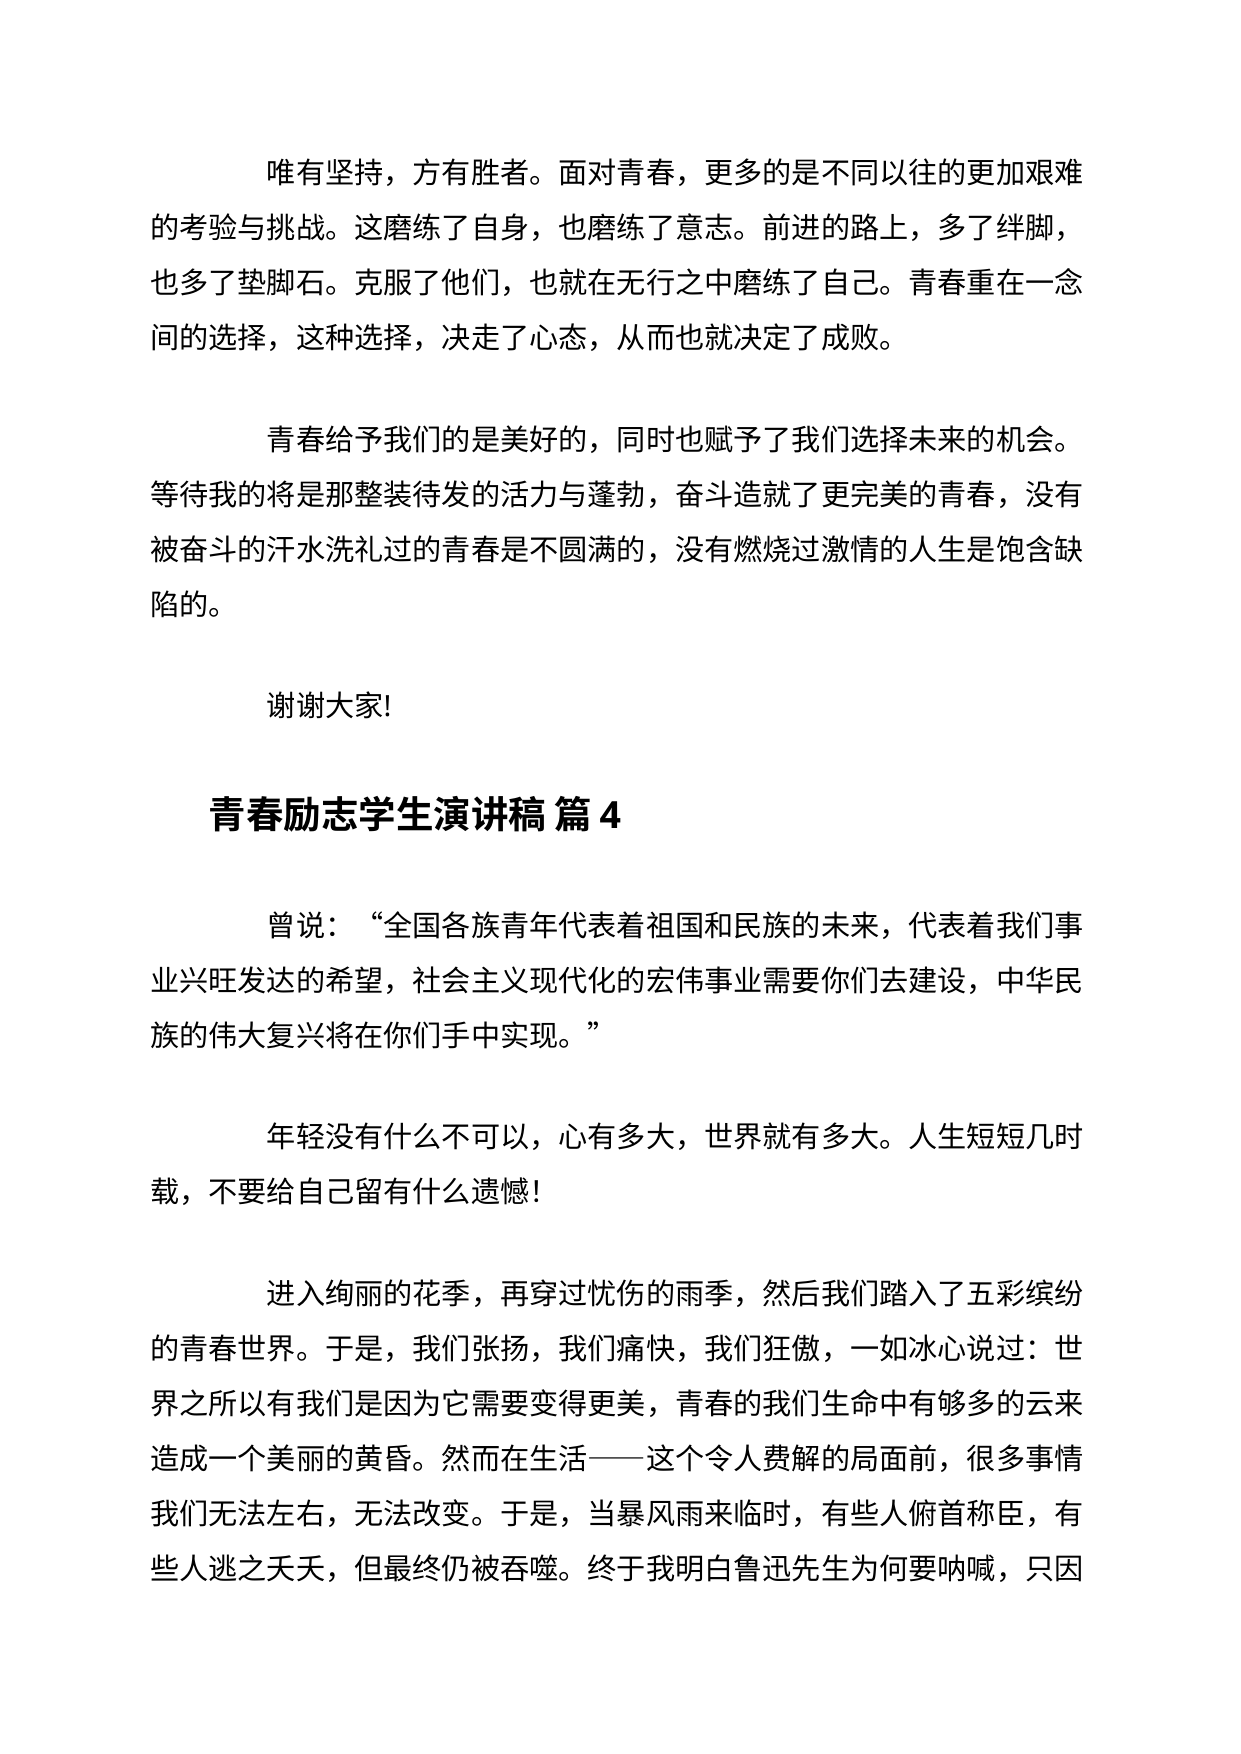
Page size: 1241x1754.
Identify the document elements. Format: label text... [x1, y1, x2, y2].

text 年轻没有什么不可以，心有多大，世界就有多大。人生短短几时载，不要给自己留有什么遗憾！ [150, 1114, 1090, 1211]
text 谢谢大家! [150, 683, 1090, 725]
text 曾说：“全国各族青年代表着祖国和民族的未来，代表着我们事业兴旺发达的希望，社会主义现代化的宏伟事业需要你们去建设，中华民族的伟大复兴将在你们手中实现。” [150, 902, 1090, 1054]
text 唯有坚持，方有胜者。面对青春，更多的是不同以往的更加艰难的考验与挑战。这磨练了自身，也磨练了意志。前进的路上，多了绊脚，也多了垫脚石。克服了他们，也就在无行之中磨练了自己。青春重在一念间的选择，这种选择，决走了心态，从而也就决定了成败。 [150, 150, 1090, 357]
text 青春给予我们的是美好的，同时也赋予了我们选择未来的机会。等待我的将是那整装待发的活力与蓬勃，奋斗造就了更完美的青春，没有被奋斗的汗水洗礼过的青春是不圆满的，没有燃烧过激情的人生是饱含缺陷的。 [150, 416, 1090, 623]
text 青春励志学生演讲稿 篇4 [150, 785, 1090, 839]
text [150, 1271, 1090, 1587]
